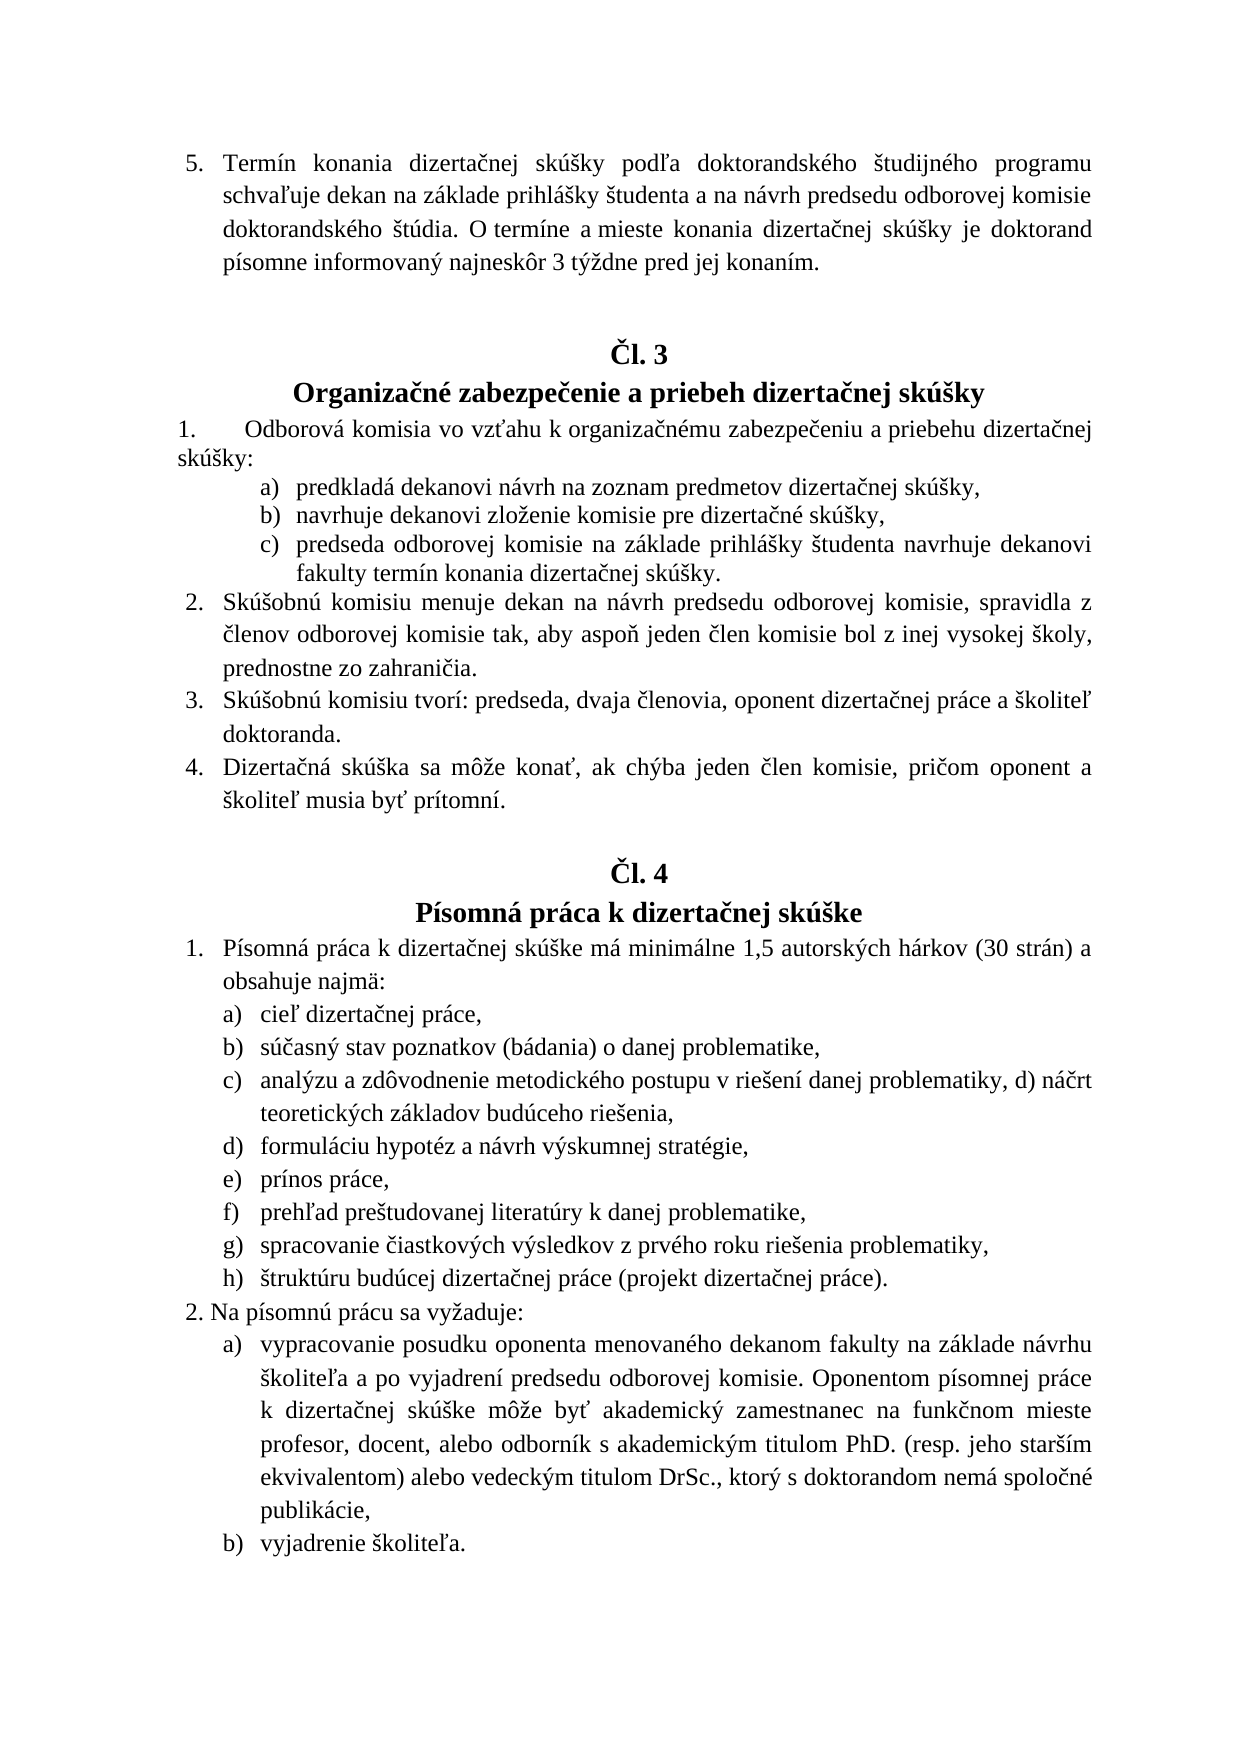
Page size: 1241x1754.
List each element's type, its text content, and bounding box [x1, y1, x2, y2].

list Termín konania dizertačnej skúšky podľa doktorandského študijného programu schvaľuje dekan na základe prihlášky študenta a na návrh predsedu odborovej komisie doktorandského štúdia. O termíne a mieste konania dizertačnej skúšky je doktorand písomne informovaný najneskôr 3 týždne pred jej konaním. [185, 148, 1093, 275]
list predseda odborovej komisie na základe prihlášky študenta navrhuje dekanovi fakulty termín konania dizertačnej skúšky. [260, 529, 1093, 587]
list Dizertačná skúška sa môže konať, ak chýba jeden člen komisie, pričom oponent a školiteľ musia byť prítomní. [185, 752, 1093, 813]
list Skúšobnú komisiu tvorí: predseda, dvaja členovia, oponent dizertačnej práce a školiteľ doktoranda. [185, 686, 1093, 747]
text 2. Na písomnú prácu sa vyžaduje: [185, 1297, 1093, 1325]
list cieľ dizertačnej práce, [223, 999, 1093, 1028]
list prínos práce, [223, 1164, 1093, 1193]
list prehľad preštudovanej literatúry k danej problematike, [223, 1197, 1093, 1226]
text Písomná práca k dizertačnej skúške [185, 895, 1093, 928]
list predkladá dekanovi návrh na zoznam predmetov dizertačnej skúšky, [260, 472, 1093, 500]
text Čl. 4 [185, 856, 1093, 890]
text Čl. 3 [185, 337, 1093, 371]
list vyjadrenie školiteľa. [223, 1528, 1093, 1556]
text Organizačné zabezpečenie a priebeh dizertačnej skúšky [185, 376, 1093, 409]
list Odborová komisia vo vzťahu k organizačnému zabezpečeniu a priebehu dizertačnej skúšky: [177, 414, 1093, 472]
list formuláciu hypotéz a návrh výskumnej stratégie, [223, 1131, 1093, 1160]
list navrhuje dekanovi zloženie komisie pre dizertačné skúšky, [260, 500, 1093, 529]
list vypracovanie posudku oponenta menovaného dekanom fakulty na základe návrhu školiteľa a po vyjadrení predsedu odborovej komisie. Oponentom písomnej práce k dizertačnej skúške môže byť akademický zamestnanec na funkčnom mieste profesor, docent, alebo odborník s akademickým titulom PhD. (resp. jeho starším ekvivalentom) alebo vedeckým titulom DrSc., ktorý s doktorandom nemá spoločné publikácie, [223, 1329, 1093, 1523]
list Skúšobnú komisiu menuje dekan na návrh predsedu odborovej komisie, spravidla z členov odborovej komisie tak, aby aspoň jeden člen komisie bol z inej vysokej školy, prednostne zo zahraničia. [185, 587, 1093, 681]
list analýzu a zdôvodnenie metodického postupu v riešení danej problematiky, d) náčrt teoretických základov budúceho riešenia, [223, 1065, 1093, 1127]
list Písomná práca k dizertačnej skúške má minimálne 1,5 autorských hárkov (30 strán) a obsahuje najmä: [185, 933, 1093, 995]
list spracovanie čiastkových výsledkov z prvého roku riešenia problematiky, [223, 1231, 1093, 1259]
list štruktúru budúcej dizertačnej práce (projekt dizertačnej práce). [223, 1263, 1093, 1292]
list súčasný stav poznatkov (bádania) o danej problematike, [223, 1032, 1093, 1061]
